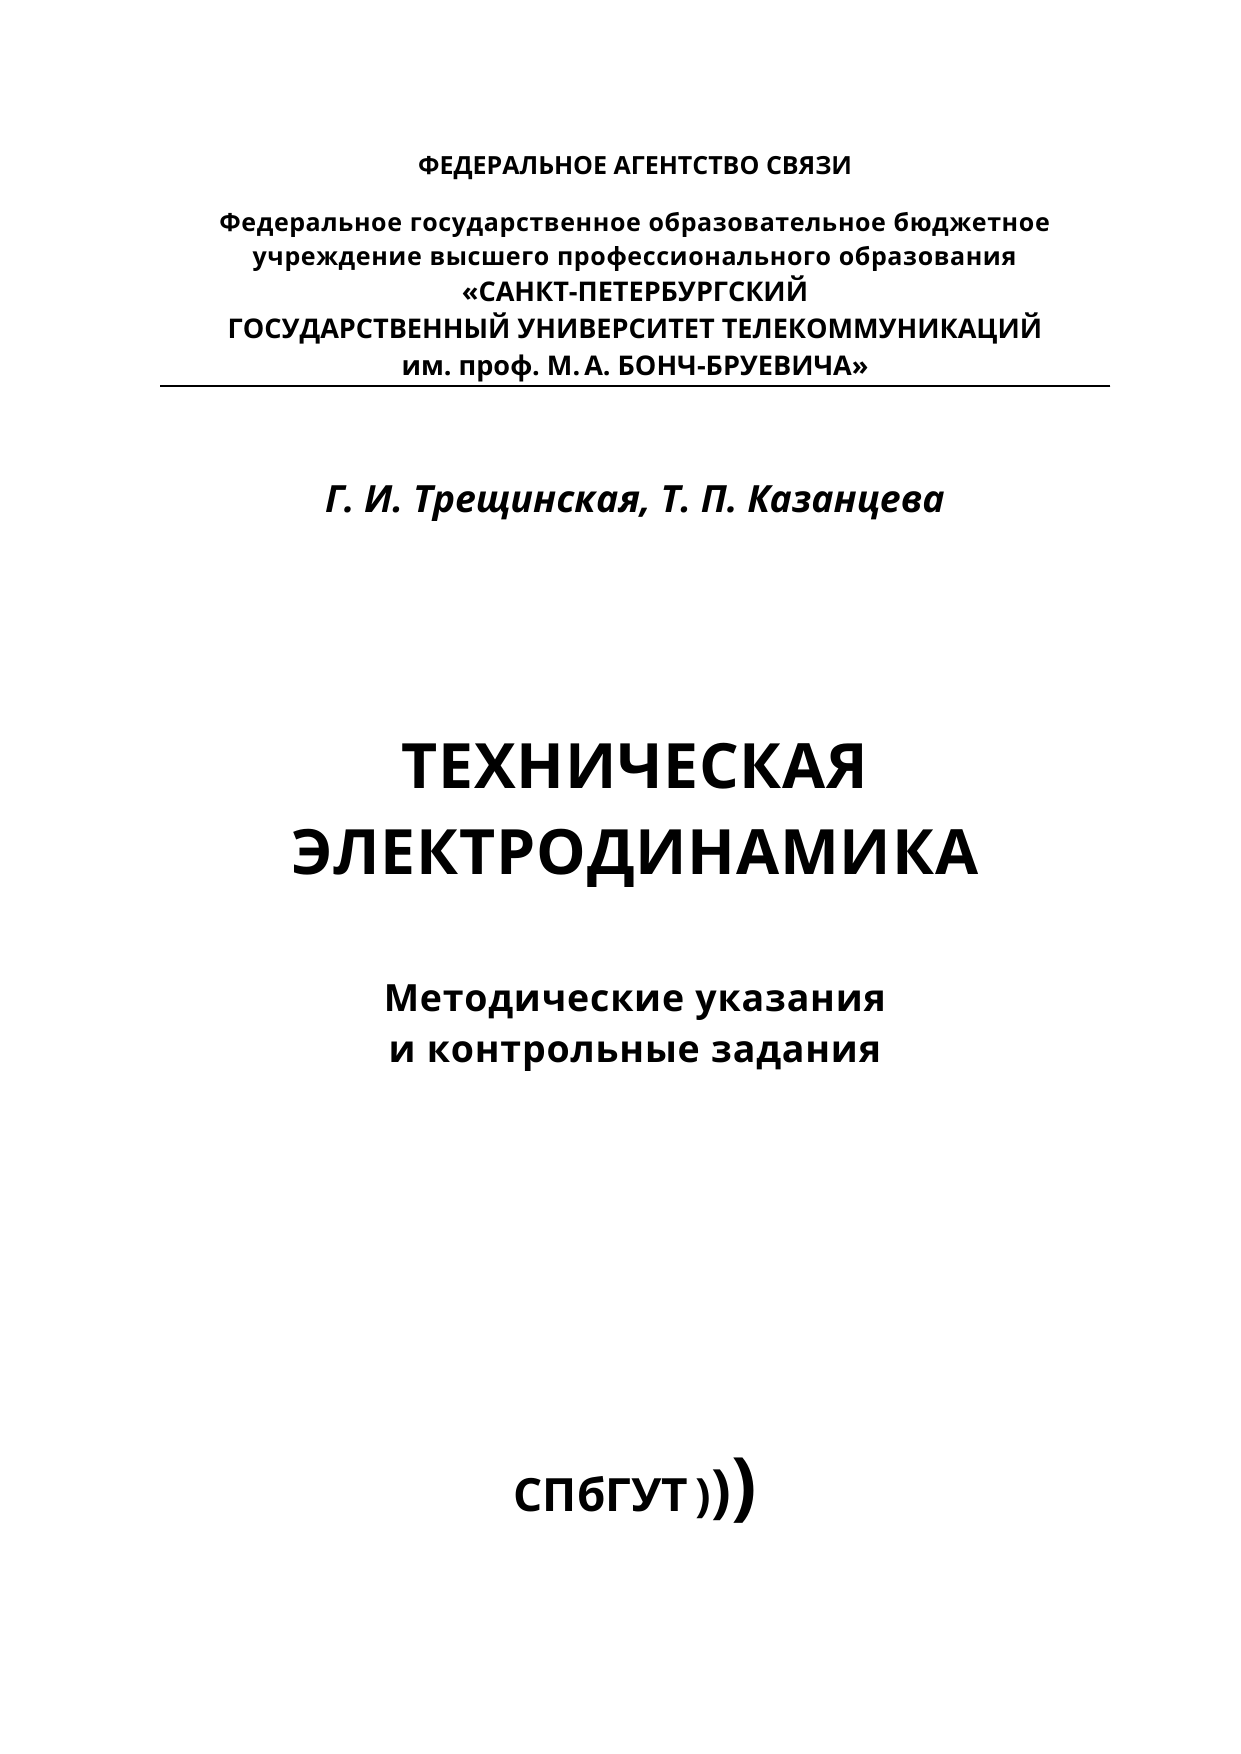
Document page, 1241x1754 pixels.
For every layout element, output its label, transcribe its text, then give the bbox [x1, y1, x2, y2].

text им. проф. М. А. БОНЧ-БРУЕВИЧА» [159, 346, 1110, 387]
text Методические указания [159, 972, 1110, 1023]
text СПбГУТ ))) [159, 1431, 1110, 1533]
text ФЕДЕРАЛЬНОЕ АГЕНТСТВО СВЯЗИ [159, 148, 1110, 182]
text ТЕХНИЧЕСКАЯ [159, 722, 1110, 807]
text «САНКТ-ПЕТЕРБУРГСКИЙ [159, 273, 1110, 309]
text ЭЛЕКТРОДИНАМИКА [159, 807, 1110, 892]
text Федеральное государственное образовательное бюджетное [159, 204, 1110, 238]
text и контрольные задания [159, 1023, 1110, 1074]
text Г. И. Трещинская, Т. П. Казанцева [159, 473, 1110, 524]
text учреждение высшего профессионального образования [159, 238, 1110, 273]
text ГОСУДАРСТВЕННЫЙ УНИВЕРСИТЕТ ТЕЛЕКОММУНИКАЦИЙ [159, 309, 1110, 346]
